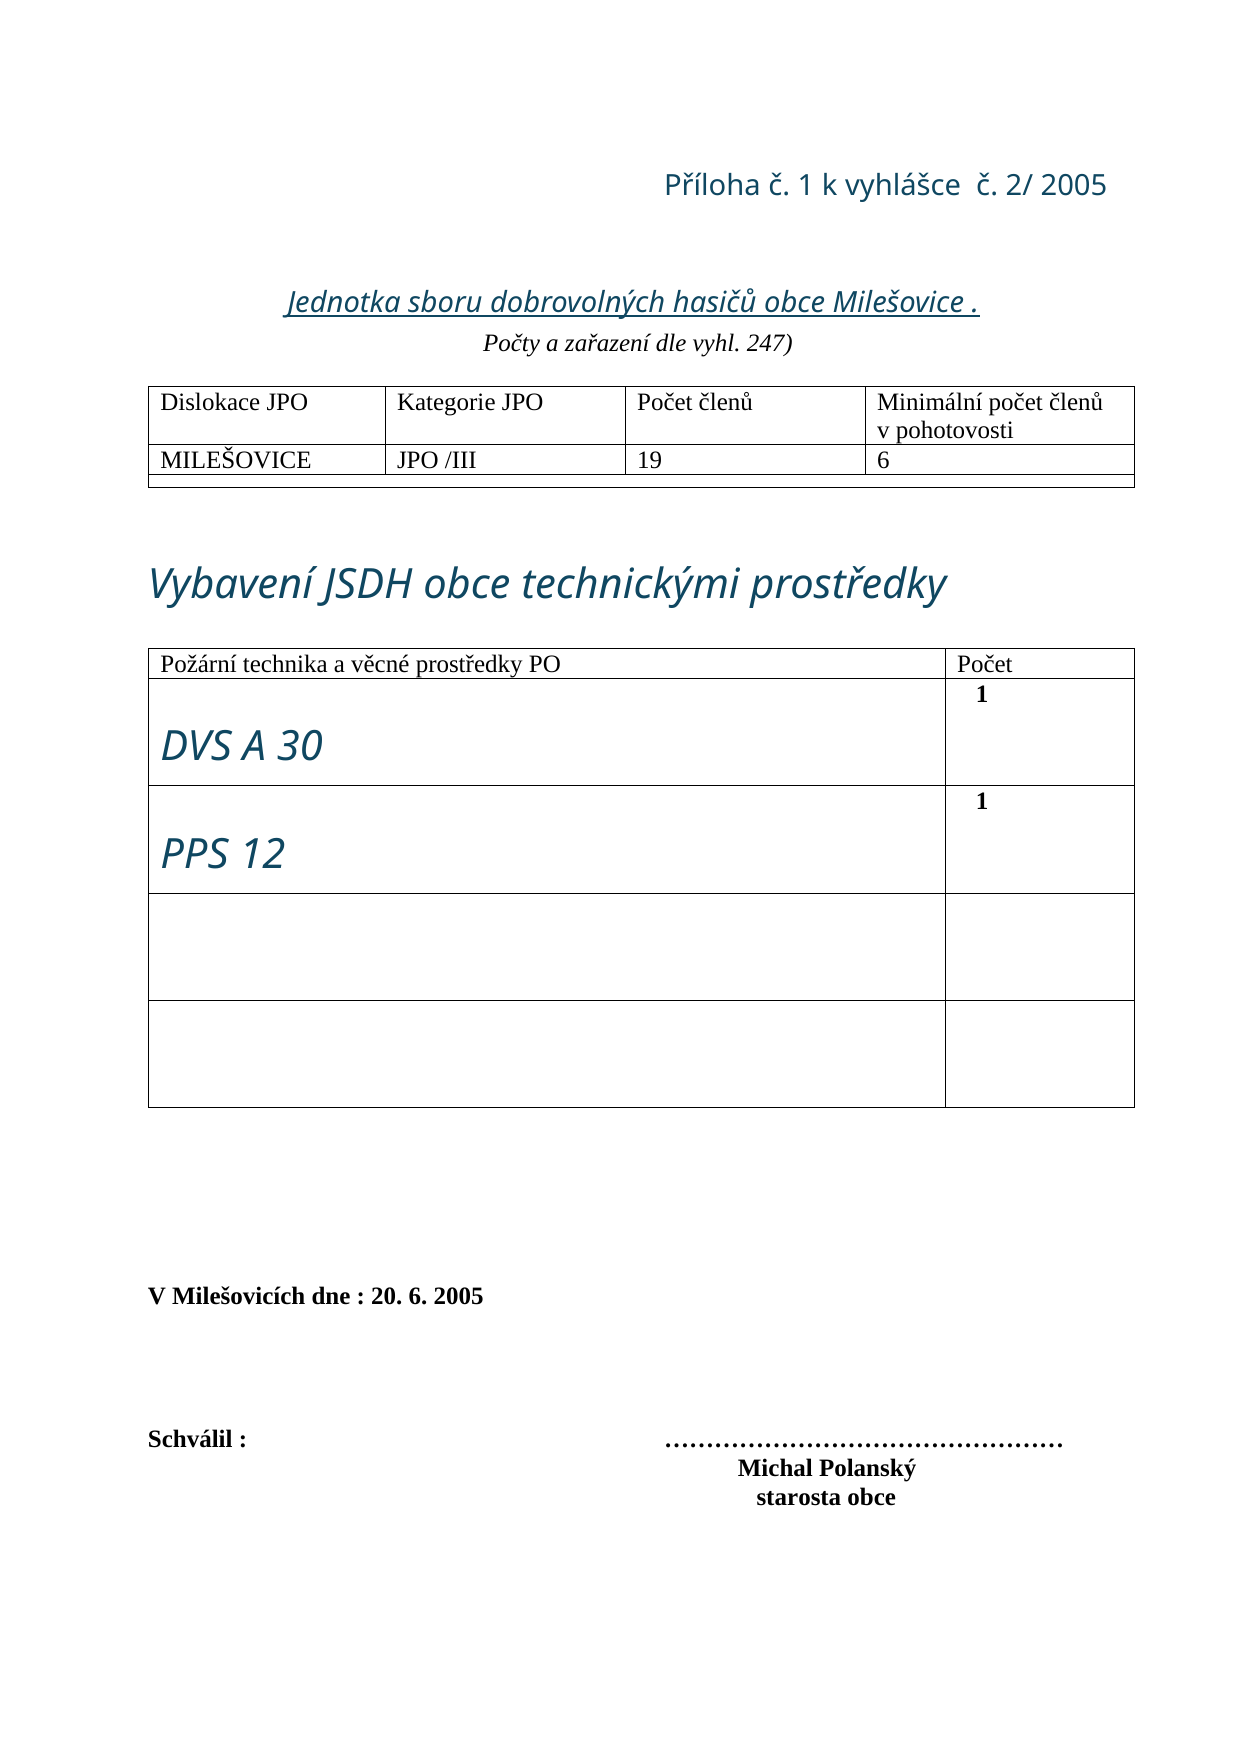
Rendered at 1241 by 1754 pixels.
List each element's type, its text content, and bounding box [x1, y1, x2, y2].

table_cell [946, 894, 1134, 1000]
text starosta obce [148, 1482, 1093, 1511]
table_header Minimální počet členů v pohotovosti [866, 387, 1134, 444]
text V Milešovicích dne : 20. 6. 2005 [148, 1281, 1093, 1309]
table_cell PPS 12 [149, 786, 945, 892]
table_cell [149, 1001, 945, 1107]
table_cell 6 [866, 445, 1134, 474]
table_cell 1 [946, 786, 1134, 892]
subtitle Vybavení JSDH obce technickými prostředky [148, 554, 1122, 611]
table_cell [946, 1001, 1134, 1107]
table_cell 1 [946, 679, 1134, 785]
table_header Počet členů [626, 387, 865, 444]
table_cell DVS A 30 [149, 679, 945, 785]
table_header Dislokace JPO [149, 387, 385, 444]
table_cell 19 [626, 445, 865, 474]
table_cell JPO /III [386, 445, 625, 474]
subtitle Jednotka sboru dobrovolných hasičů obce Milešovice . [148, 281, 1122, 321]
text Počty a zařazení dle vyhl. 247) [185, 328, 1093, 357]
table_cell [149, 475, 1134, 487]
subtitle Příloha č. 1 k vyhlášce č. 2/ 2005 [628, 164, 1122, 204]
text Michal Polanský [148, 1453, 1093, 1482]
table_cell MILEŠOVICE [149, 445, 385, 474]
text Schválil : ………………………………………… [148, 1424, 1093, 1453]
table_header Kategorie JPO [386, 387, 625, 444]
table_cell [149, 894, 945, 1000]
table_header Počet [946, 649, 1134, 678]
table_header Požární technika a věcné prostředky PO [149, 649, 945, 678]
